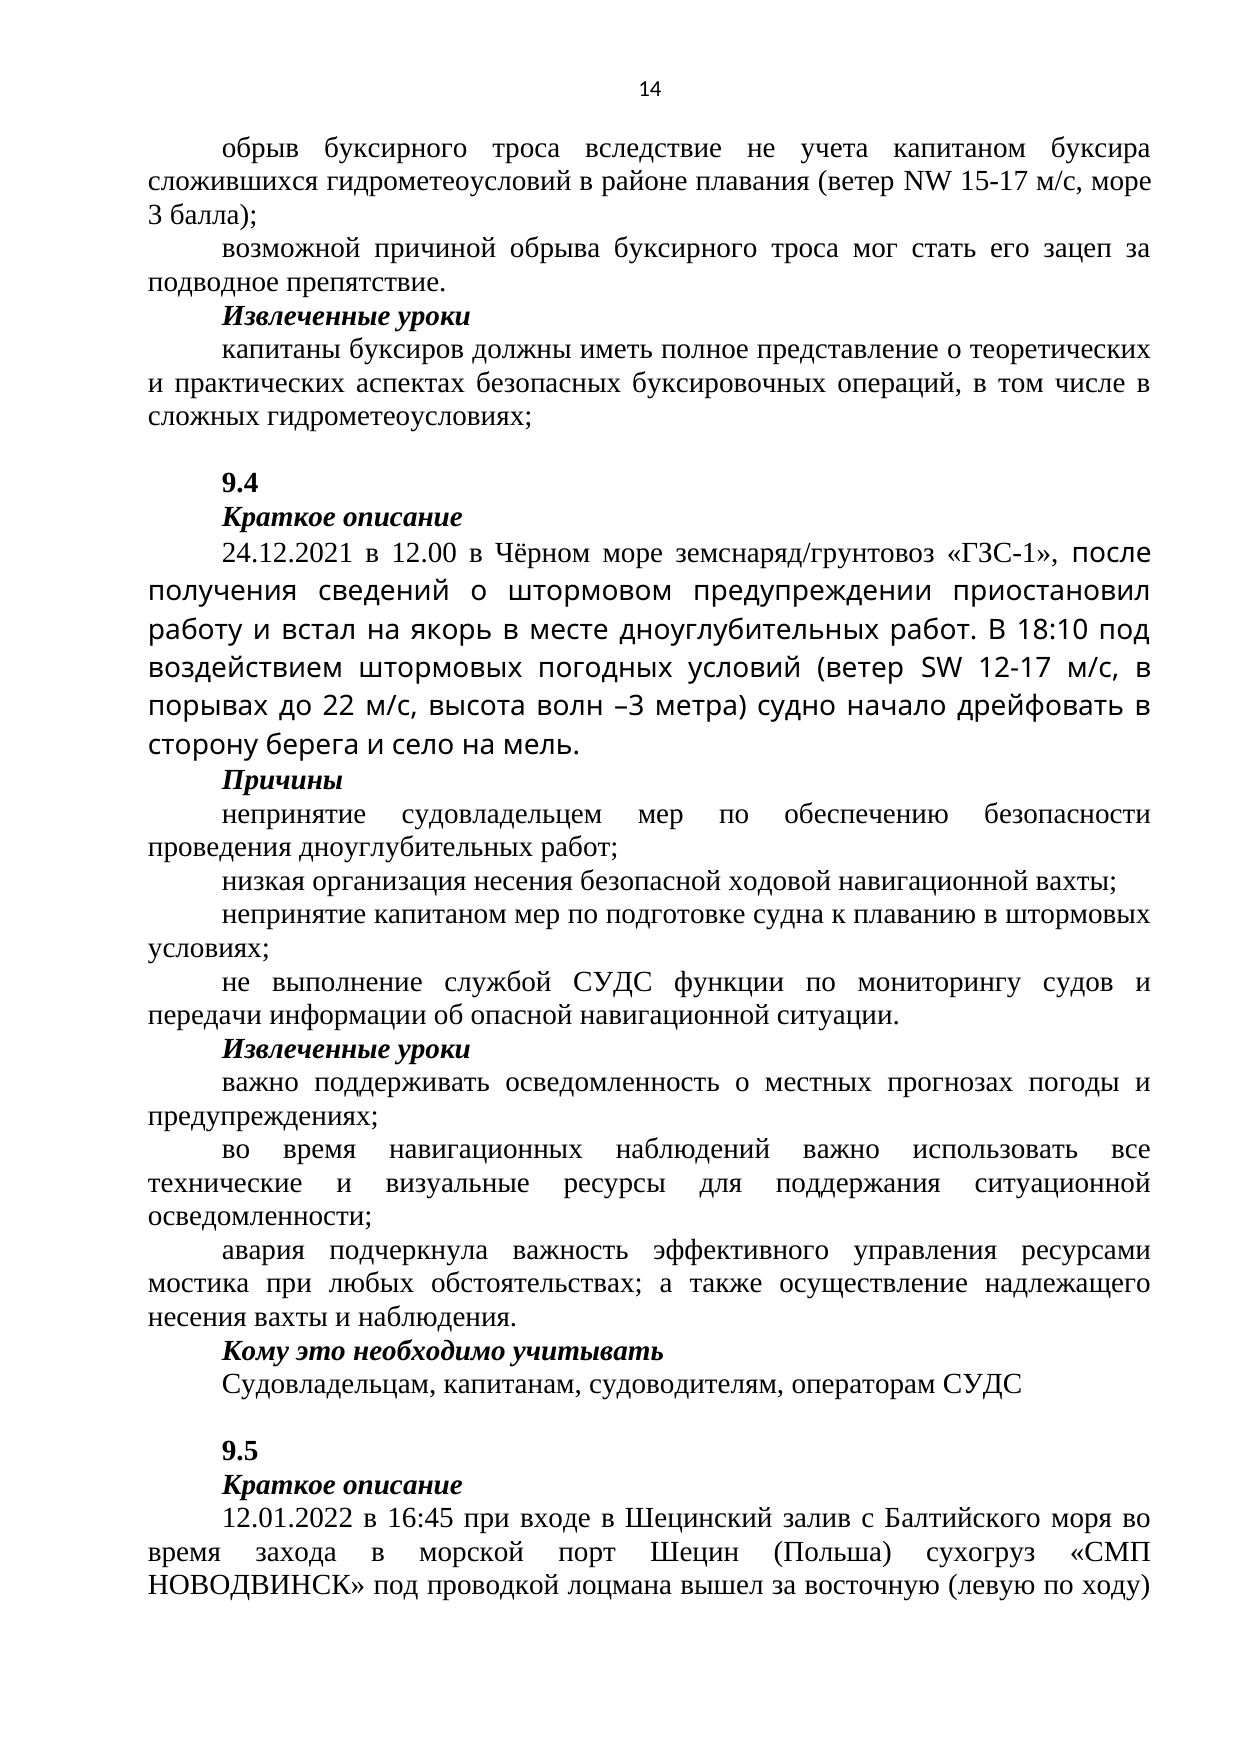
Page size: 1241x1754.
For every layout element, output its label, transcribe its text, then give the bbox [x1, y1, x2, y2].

text важно поддерживать осведомленность о местных прогнозах погоды и предупреждениях; [148, 1064, 1152, 1131]
text 9.5 [148, 1433, 1152, 1467]
text капитаны буксиров должны иметь полное представление о теоретических и практических аспектах безопасных буксировочных операций, в том числе в сложных гидрометеоусловиях; [148, 331, 1152, 432]
text авария подчеркнула важность эффективного управления ресурсами мостика при любых обстоятельствах; а также осуществление надлежащего несения вахты и наблюдения. [148, 1232, 1152, 1333]
text Кому это необходимо учитывать [148, 1333, 1152, 1366]
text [148, 1500, 1152, 1601]
text Краткое описание [148, 499, 1152, 532]
text Судовладельцам, капитанам, судоводителям, операторам СУДС [148, 1366, 1152, 1400]
text во время навигационных наблюдений важно использовать все технические и визуальные ресурсы для поддержания ситуационной осведомленности; [148, 1131, 1152, 1232]
text обрыв буксирного троса вследствие не учета капитаном буксира сложившихся гидрометеоусловий в районе плавания (ветер NW 15-17 м/с, море 3 балла); [148, 130, 1152, 231]
text возможной причиной обрыва буксирного троса мог стать его зацеп за подводное препятствие. [148, 231, 1152, 298]
text Извлеченные уроки [148, 1031, 1152, 1064]
text Краткое описание [148, 1467, 1152, 1500]
text непринятие судовладельцем мер по обеспечению безопасности проведения дноуглубительных работ; [148, 796, 1152, 863]
text 9.4 [148, 465, 1152, 499]
text низкая организация несения безопасной ходовой навигационной вахты; [148, 863, 1152, 897]
text Извлеченные уроки [148, 298, 1152, 331]
text 24.12.2021 в 12.00 в Чёрном море земснаряд/грунтовоз «ГЗС-1», после получения сведений о штормовом предупреждении приостановил работу и встал на якорь в месте дноуглубительных работ. В 18:10 под воздействием штормовых погодных условий (ветер SW 12-17 м/с, в порывах до 22 м/с, высота волн –3 метра) судно начало дрейфовать в сторону берега и село на мель. [148, 532, 1152, 762]
text непринятие капитаном мер по подготовке судна к плаванию в штормовых условиях; [148, 897, 1152, 964]
text не выполнение службой СУДС функции по мониторингу судов и передачи информации об опасной навигационной ситуации. [148, 964, 1152, 1031]
text Причины [148, 762, 1152, 796]
